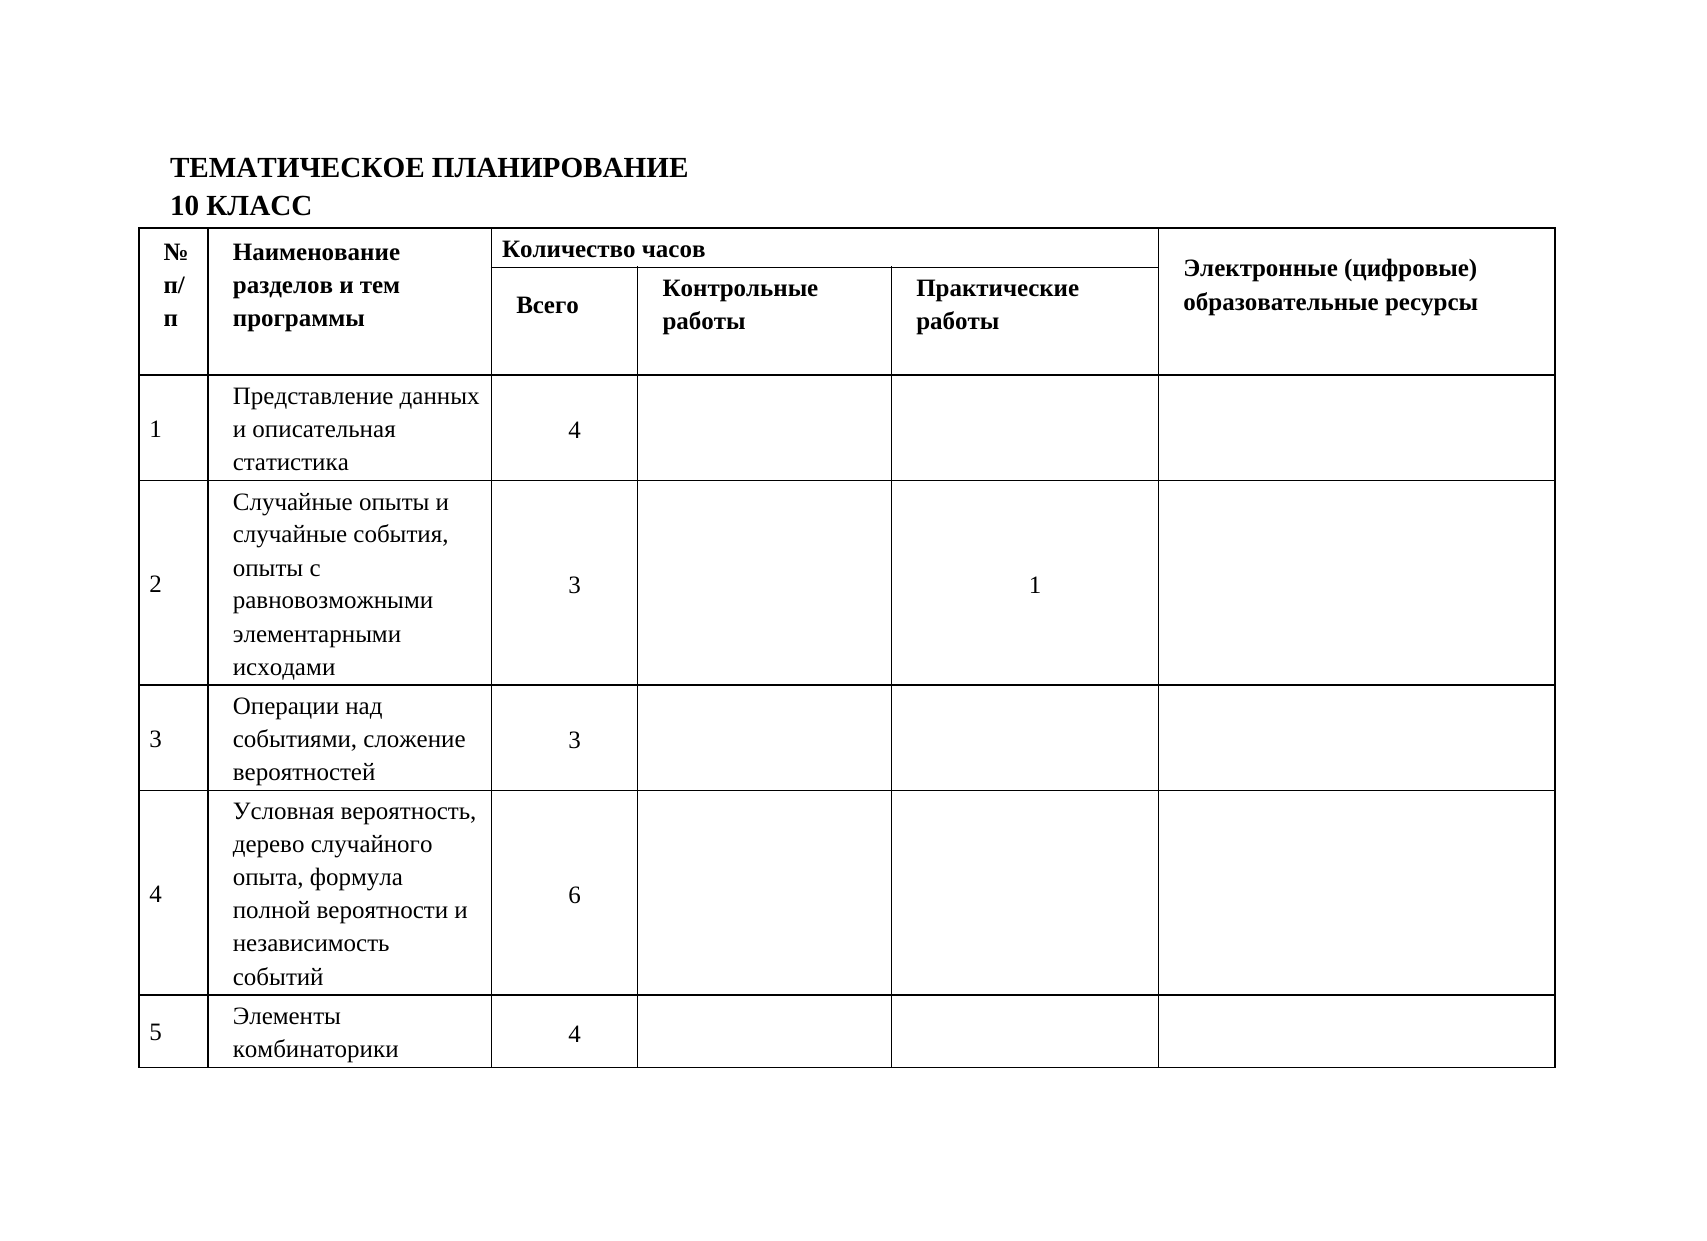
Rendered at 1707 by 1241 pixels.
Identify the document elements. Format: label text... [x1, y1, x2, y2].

table_cell [892, 376, 1158, 480]
table_cell [638, 376, 891, 480]
table_cell 1 [892, 481, 1158, 684]
table_cell 4 [492, 376, 637, 480]
table_cell [892, 686, 1158, 790]
table_cell [638, 686, 891, 790]
table_cell Контрольные работы [638, 268, 891, 374]
table_cell [892, 996, 1158, 1067]
table_cell [1159, 686, 1554, 790]
table_cell 6 [492, 791, 637, 994]
table_header Количество часов [492, 229, 1158, 266]
table_cell 3 [492, 481, 637, 684]
table_cell 3 [492, 686, 637, 790]
table_cell Условная вероятность, дерево случайного опыта, формула полной вероятности и независимость событий [209, 791, 491, 994]
table_cell Представление данных и описательная статистика [209, 376, 491, 480]
table_cell [1159, 791, 1554, 994]
table_cell [1159, 481, 1554, 684]
table_cell 4 [140, 791, 207, 994]
table_cell 1 [140, 376, 207, 480]
table_cell [638, 481, 891, 684]
text 10 КЛАСС [162, 188, 1557, 222]
table_cell 3 [140, 686, 207, 790]
table_header Электронные (цифровые) образовательные ресурсы [1159, 229, 1554, 374]
text ТЕМАТИЧЕСКОЕ ПЛАНИРОВАНИЕ [162, 150, 1557, 183]
table_header № п/п [140, 229, 207, 374]
table_cell [638, 791, 891, 994]
table_cell [1159, 996, 1554, 1067]
table_cell [892, 791, 1158, 994]
table_cell [638, 996, 891, 1067]
table_cell [1159, 376, 1554, 480]
table_cell 5 [140, 996, 207, 1067]
table_cell Элементы комбинаторики [209, 996, 491, 1067]
table_cell 2 [140, 481, 207, 684]
table_cell 4 [492, 996, 637, 1067]
table_cell Всего [492, 268, 637, 374]
table_header Наименование разделов и тем программы [209, 229, 491, 374]
table_cell Практические работы [892, 268, 1158, 374]
table_cell Случайные опыты и случайные события, опыты с равновозможными элементарными исходами [209, 481, 491, 684]
table_cell Операции над событиями, сложение вероятностей [209, 686, 491, 790]
